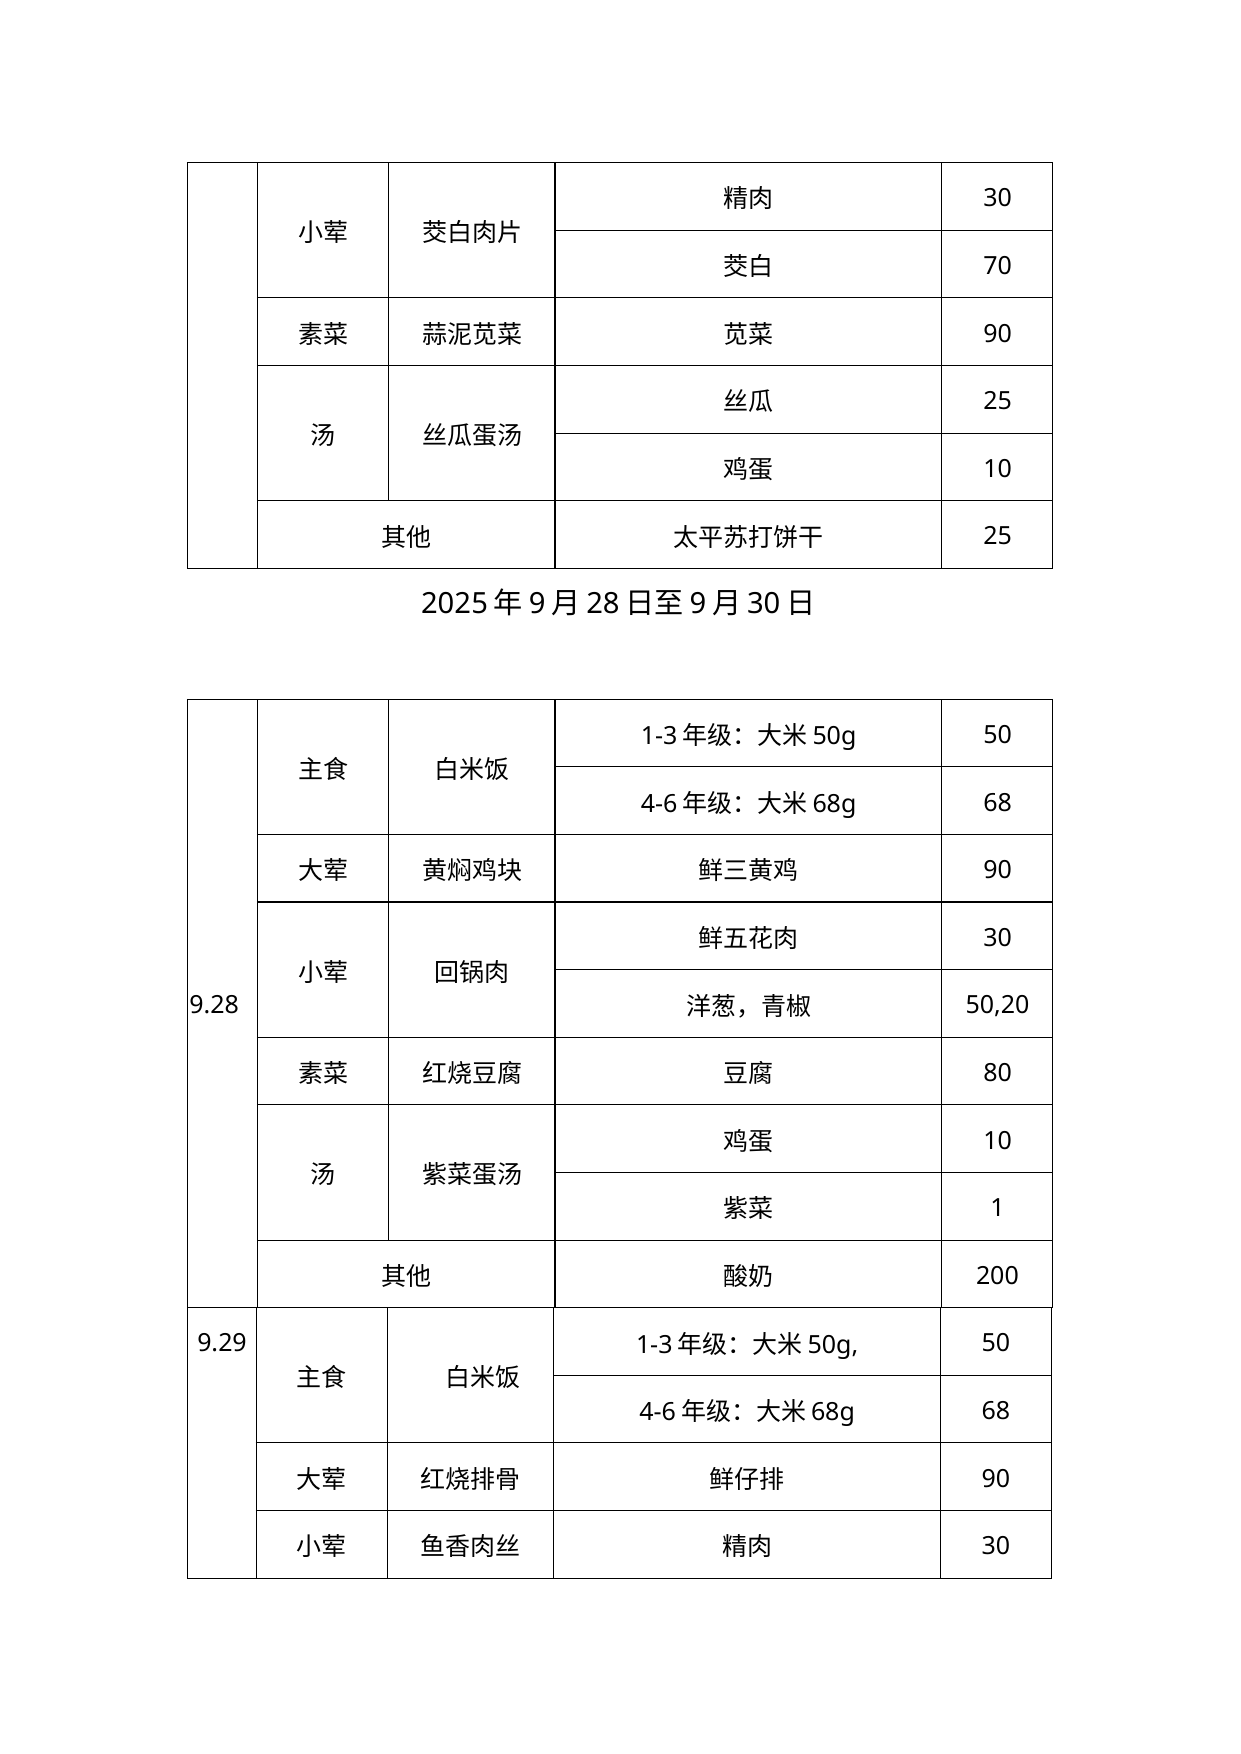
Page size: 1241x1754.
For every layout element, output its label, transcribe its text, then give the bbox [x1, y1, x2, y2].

table_cell 小荤 [258, 163, 388, 297]
table_cell 酸奶 [556, 1241, 941, 1307]
table_cell 丝瓜蛋汤 [389, 366, 554, 500]
table_cell 鲜五花肉 [556, 903, 941, 969]
table_cell 太平苏打饼干 [556, 501, 941, 568]
table_cell 90 [941, 1443, 1051, 1510]
table_header 1-3年级：大米50g [556, 700, 941, 766]
table_cell 鲜三黄鸡 [556, 835, 941, 901]
table_cell 红烧豆腐 [389, 1038, 554, 1104]
table_cell 1 [942, 1173, 1052, 1239]
table_cell 茭白肉片 [389, 163, 554, 297]
table_cell 80 [942, 1038, 1052, 1104]
table_cell 4-6年级：大米68g [556, 767, 941, 834]
table_cell 90 [942, 835, 1052, 901]
table_cell 90 [942, 298, 1052, 365]
table_cell 精肉 [554, 1511, 940, 1577]
table_cell 25 [942, 366, 1052, 432]
table_cell 茭白 [556, 231, 941, 297]
table_cell 其他 [258, 1241, 554, 1307]
table_cell 精肉 [556, 163, 941, 229]
table_cell 小荤 [257, 1511, 387, 1577]
table_cell 50 [941, 1308, 1051, 1375]
table_cell 洋葱，青椒 [556, 970, 941, 1037]
table_cell 丝瓜 [556, 366, 941, 432]
table_cell 70 [942, 231, 1052, 297]
table_header 9.28 [188, 700, 257, 1307]
table_header 白米饭 [389, 700, 554, 834]
table_cell 25 [942, 501, 1052, 568]
table_cell 黄焖鸡块 [389, 835, 554, 901]
table_cell 1-3年级：大米50g, [554, 1308, 940, 1375]
table_cell 9.29 [188, 1308, 256, 1577]
table_cell 白米饭 [388, 1308, 553, 1442]
table_cell 10 [942, 1105, 1052, 1172]
table_cell 紫菜 [556, 1173, 941, 1239]
table_cell 素菜 [258, 298, 388, 365]
table_cell 30 [941, 1511, 1051, 1577]
text 2025年9月28日至9月30日 [187, 569, 1053, 634]
table_cell 回锅肉 [389, 903, 554, 1037]
table_cell 68 [942, 767, 1052, 834]
table_header 50 [942, 700, 1052, 766]
table_cell 大荤 [258, 835, 388, 901]
table_cell 4-6年级：大米68g [554, 1376, 940, 1442]
table_cell 大荤 [257, 1443, 387, 1510]
table_cell 鸡蛋 [556, 1105, 941, 1172]
table_cell 素菜 [258, 1038, 388, 1104]
table_cell 蒜泥苋菜 [389, 298, 554, 365]
table_cell 其他 [258, 501, 554, 568]
table_cell 鱼香肉丝 [388, 1511, 553, 1577]
table_cell 小荤 [258, 903, 388, 1037]
table_cell 汤 [258, 1105, 388, 1239]
table_cell 红烧排骨 [388, 1443, 553, 1510]
table_cell 紫菜蛋汤 [389, 1105, 554, 1239]
table_cell 豆腐 [556, 1038, 941, 1104]
table_header 主食 [258, 700, 388, 834]
table_cell 30 [942, 903, 1052, 969]
table_cell 鸡蛋 [556, 434, 941, 500]
table_cell 汤 [258, 366, 388, 500]
table_cell 鲜仔排 [554, 1443, 940, 1510]
table_cell 50,20 [942, 970, 1052, 1037]
table_cell 苋菜 [556, 298, 941, 365]
table_cell 10 [942, 434, 1052, 500]
table_cell 30 [942, 163, 1052, 229]
table_cell 68 [941, 1376, 1051, 1442]
table_cell 200 [942, 1241, 1052, 1307]
table_cell 主食 [257, 1308, 387, 1442]
